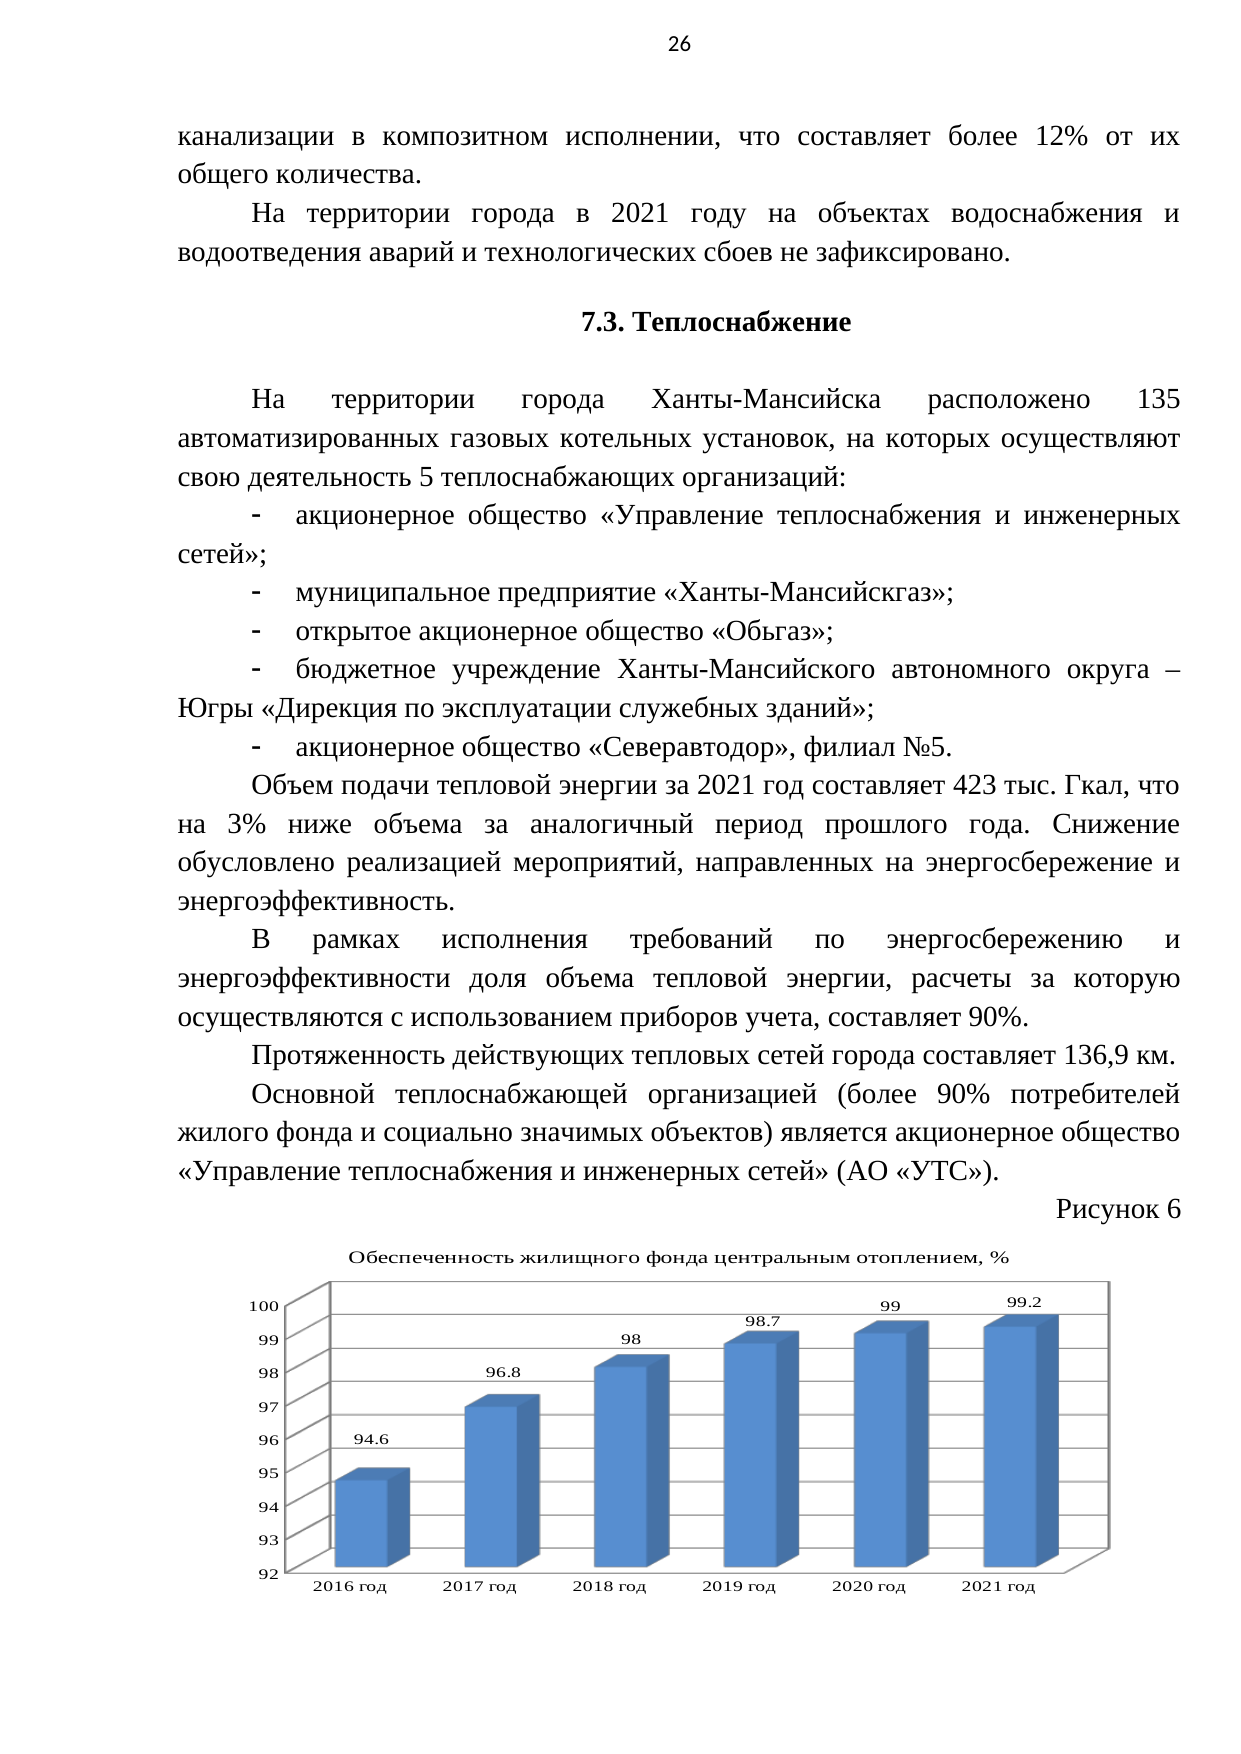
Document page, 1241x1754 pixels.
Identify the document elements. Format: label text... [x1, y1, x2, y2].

list акционерное общество «Управление теплоснабжения и инженерных сетей»; [177, 497, 1181, 569]
subtitle 7.3. Теплоснабжение [177, 304, 1181, 338]
text В рамках исполнения требований по энергосбережению и энергоэффективности доля объема тепловой энергии, расчеты за которую осуществляются с использованием приборов учета, составляет 90%. [177, 922, 1181, 1032]
text На территории города в 2021 году на объектах водоснабжения и водоотведения аварий и технологических сбоев не зафиксировано. [177, 195, 1181, 267]
text Рисунок 6 [177, 1191, 1181, 1225]
list бюджетное учреждение Ханты-Мансийского автономного округа – Югры «Дирекция по эксплуатации служебных зданий»; [177, 652, 1181, 724]
list акционерное общество «Северавтодор», филиал №5. [177, 729, 1181, 762]
text На территории города Ханты-Мансийска расположено 135 автоматизированных газовых котельных установок, на которых осуществляют свою деятельность 5 теплоснабжающих организаций: [177, 382, 1181, 492]
text Протяженность действующих тепловых сетей города составляет 136,9 км. [177, 1037, 1181, 1071]
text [177, 118, 1181, 190]
text Объем подачи тепловой энергии за 2021 год составляет 423 тыс. Гкал, что на 3% ниже объема за аналогичный период прошлого года. Снижение обусловлено реализацией мероприятий, направленных на энергосбережение и энергоэффективность. [177, 767, 1181, 917]
text Основной теплоснабжающей организацией (более 90% потребителей жилого фонда и социально значимых объектов) является акционерное общество «Управление теплоснабжения и инженерных сетей» (АО «УТС»). [177, 1076, 1181, 1186]
list муниципальное предприятие «Ханты-Мансийскгаз»; [177, 574, 1181, 608]
list открытое акционерное общество «Обьгаз»; [177, 613, 1181, 647]
